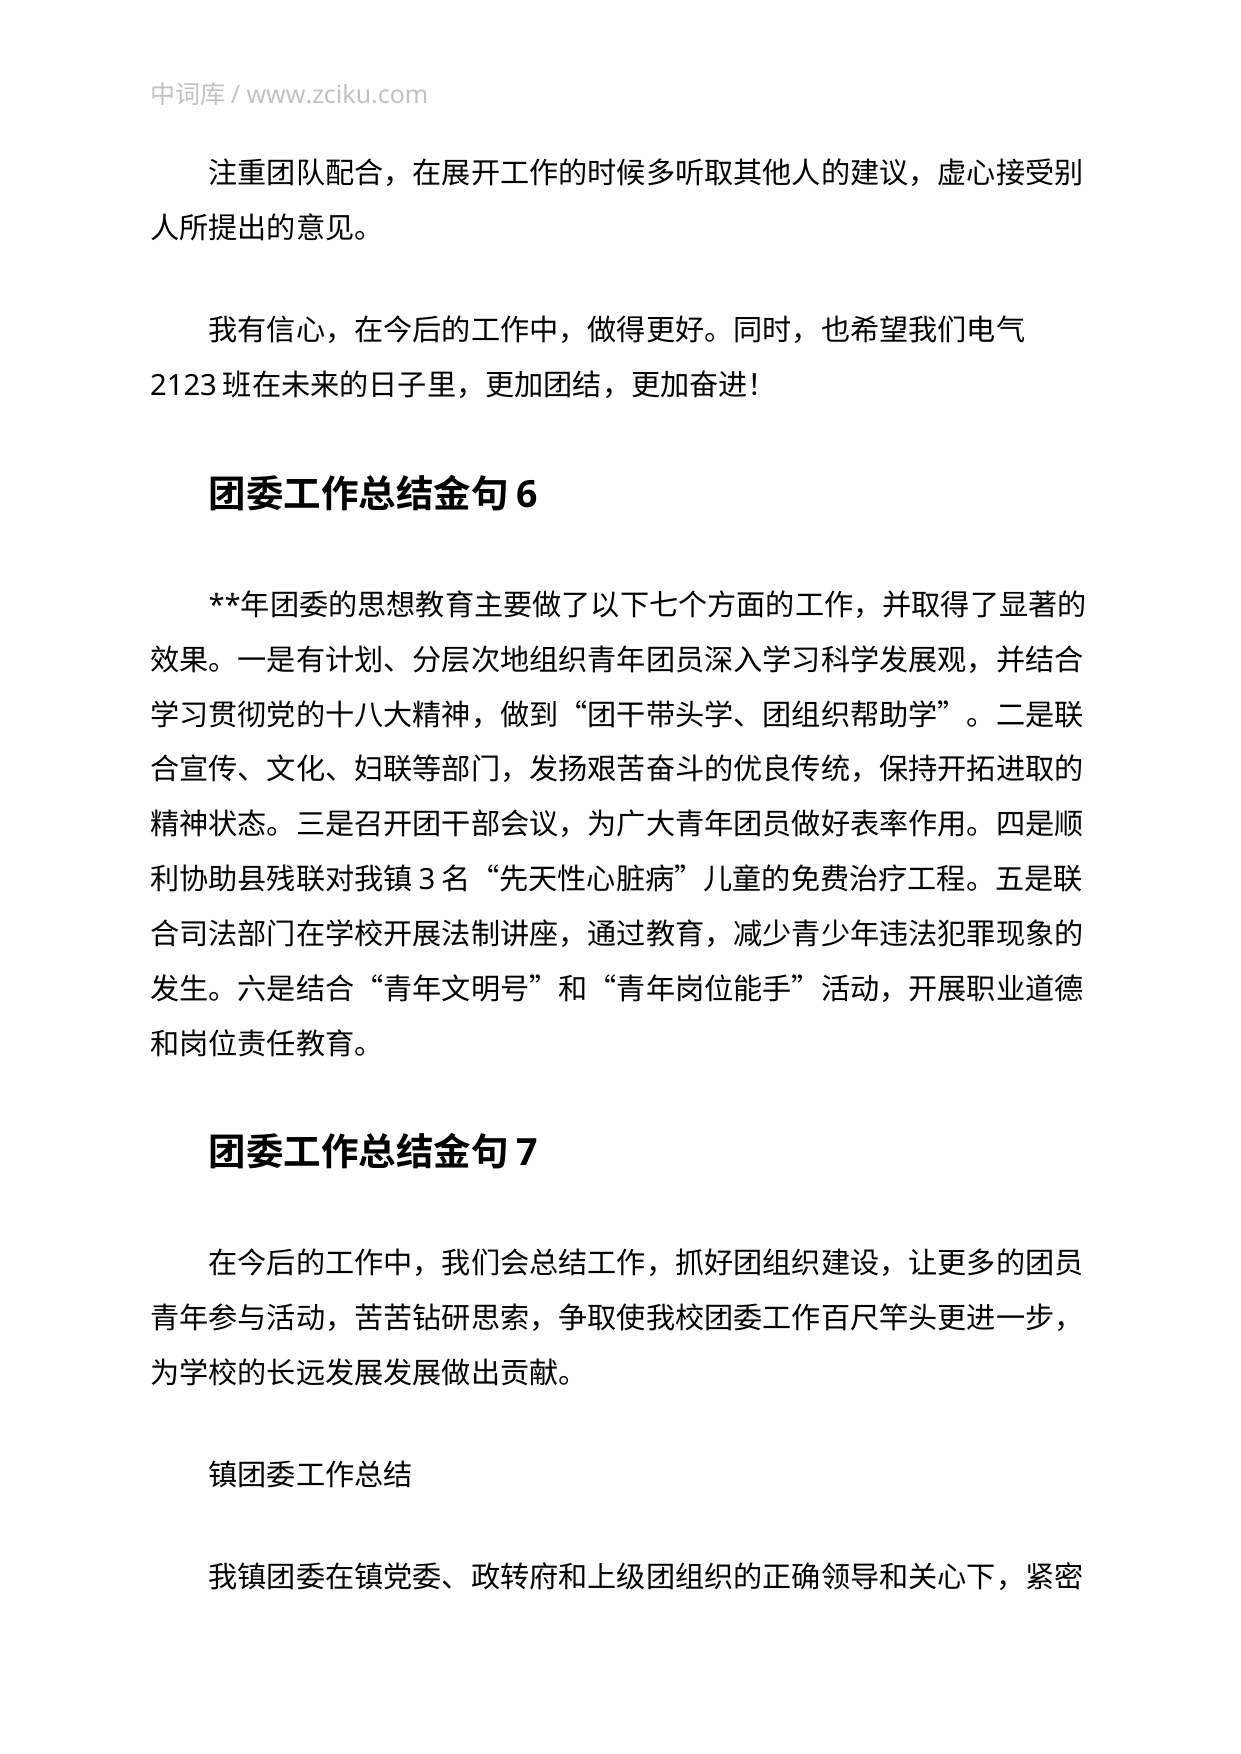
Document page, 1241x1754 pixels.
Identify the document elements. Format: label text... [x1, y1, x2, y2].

text **年团委的思想教育主要做了以下七个方面的工作，并取得了显著的效果。一是有计划、分层次地组织青年团员深入学习科学发展观，并结合学习贯彻党的十八大精神，做到“团干带头学、团组织帮助学”。二是联合宣传、文化、妇联等部门，发扬艰苦奋斗的优良传统，保持开拓进取的精神状态。三是召开团干部会议，为广大青年团员做好表率作用。四是顺利协助县残联对我镇3名“先天性心脏病”儿童的免费治疗工程。五是联合司法部门在学校开展法制讲座，通过教育，减少青少年违法犯罪现象的发生。六是结合“青年文明号”和“青年岗位能手”活动，开展职业道德和岗位责任教育。 [150, 581, 1090, 1063]
text 注重团队配合，在展开工作的时候多听取其他人的建议，虚心接受别人所提出的意见。 [150, 150, 1090, 247]
text 我有信心，在今后的工作中，做得更好。同时，也希望我们电气2123班在未来的日子里，更加团结，更加奋进！ [150, 307, 1090, 404]
text 团委工作总结金句7 [150, 1122, 1090, 1177]
text 团委工作总结金句6 [150, 463, 1090, 518]
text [150, 1553, 1090, 1596]
text 在今后的工作中，我们会总结工作，抓好团组织建设，让更多的团员青年参与活动，苦苦钻研思索，争取使我校团委工作百尺竿头更进一步，为学校的长远发展发展做出贡献。 [150, 1240, 1090, 1392]
text 镇团委工作总结 [150, 1451, 1090, 1494]
